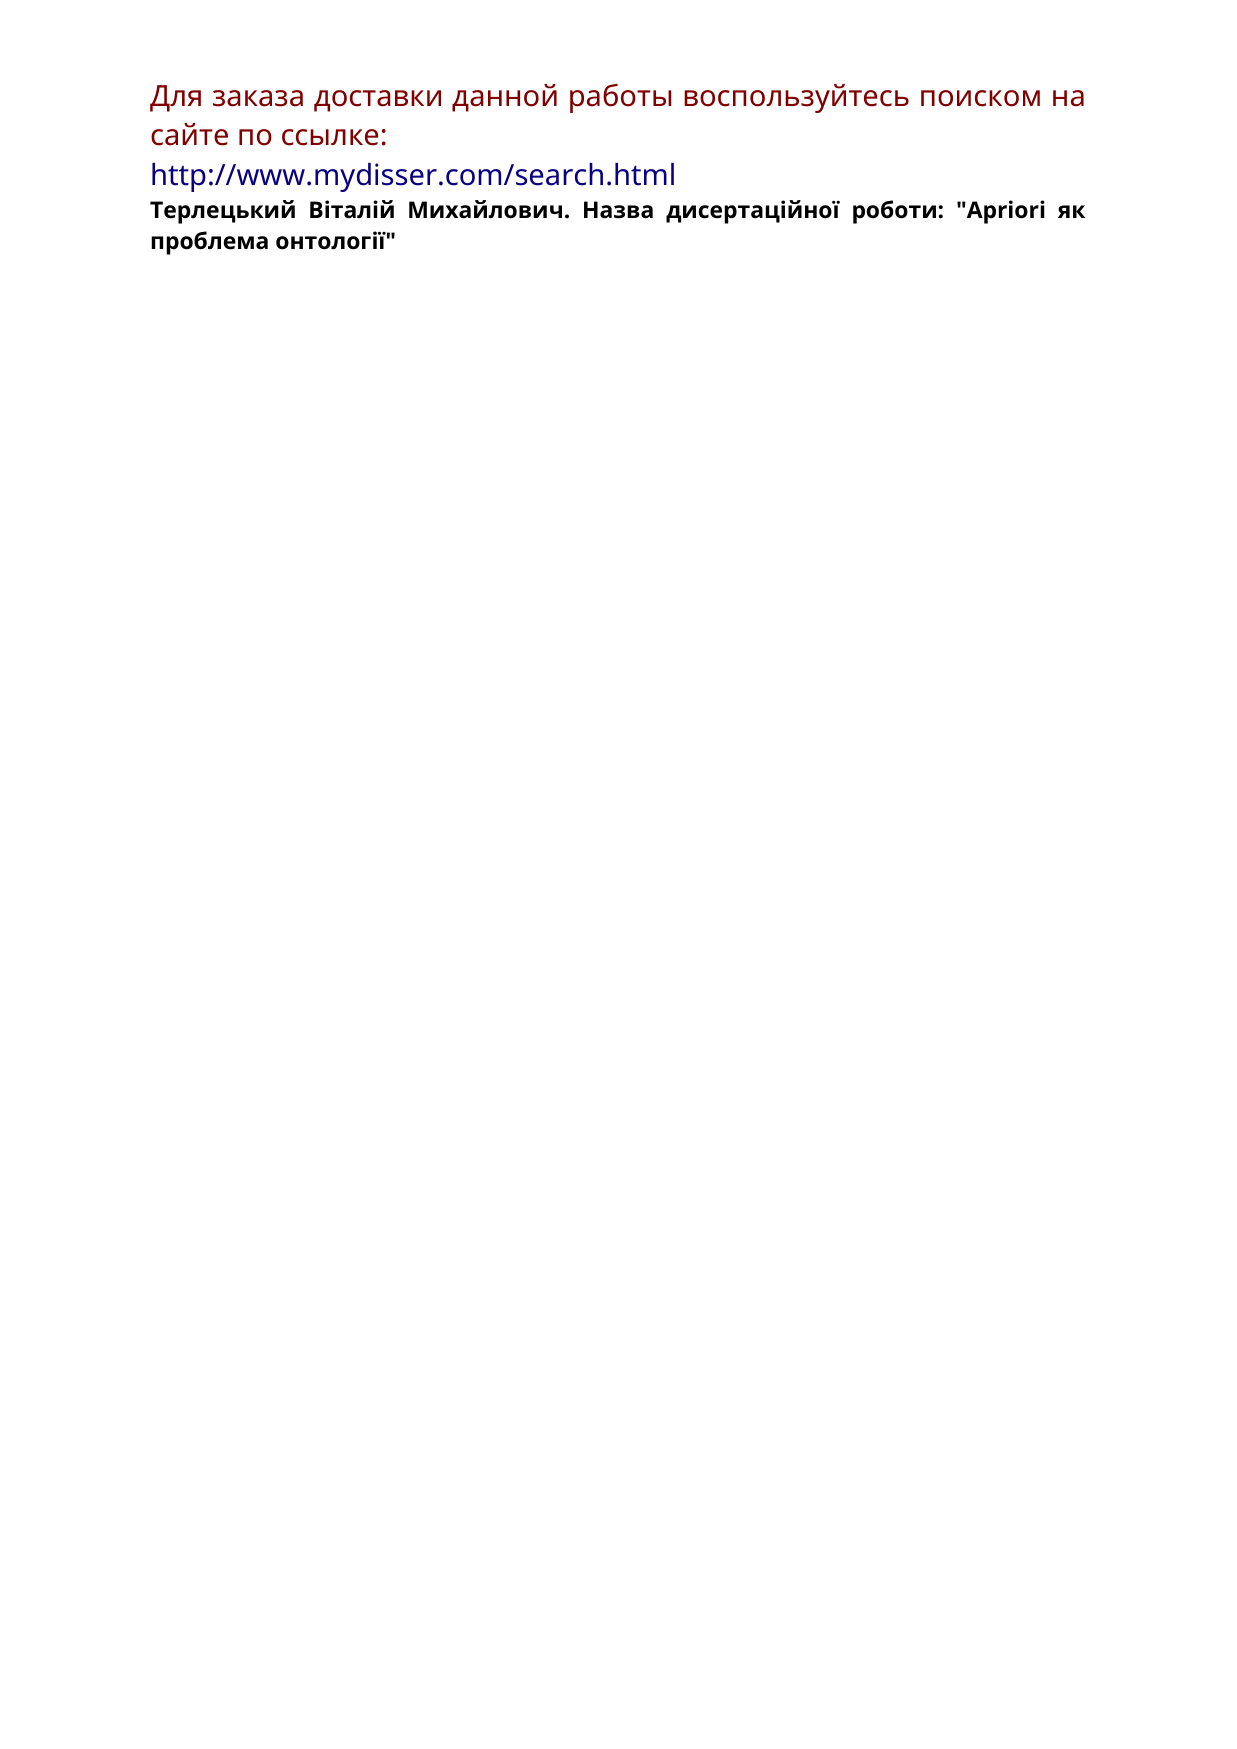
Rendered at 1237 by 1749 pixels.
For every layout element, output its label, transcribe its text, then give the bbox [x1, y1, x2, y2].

text Терлецький Віталій Михайлович. Назва дисертаційної роботи: "Apriori як проблема онтології" [150, 194, 1086, 257]
